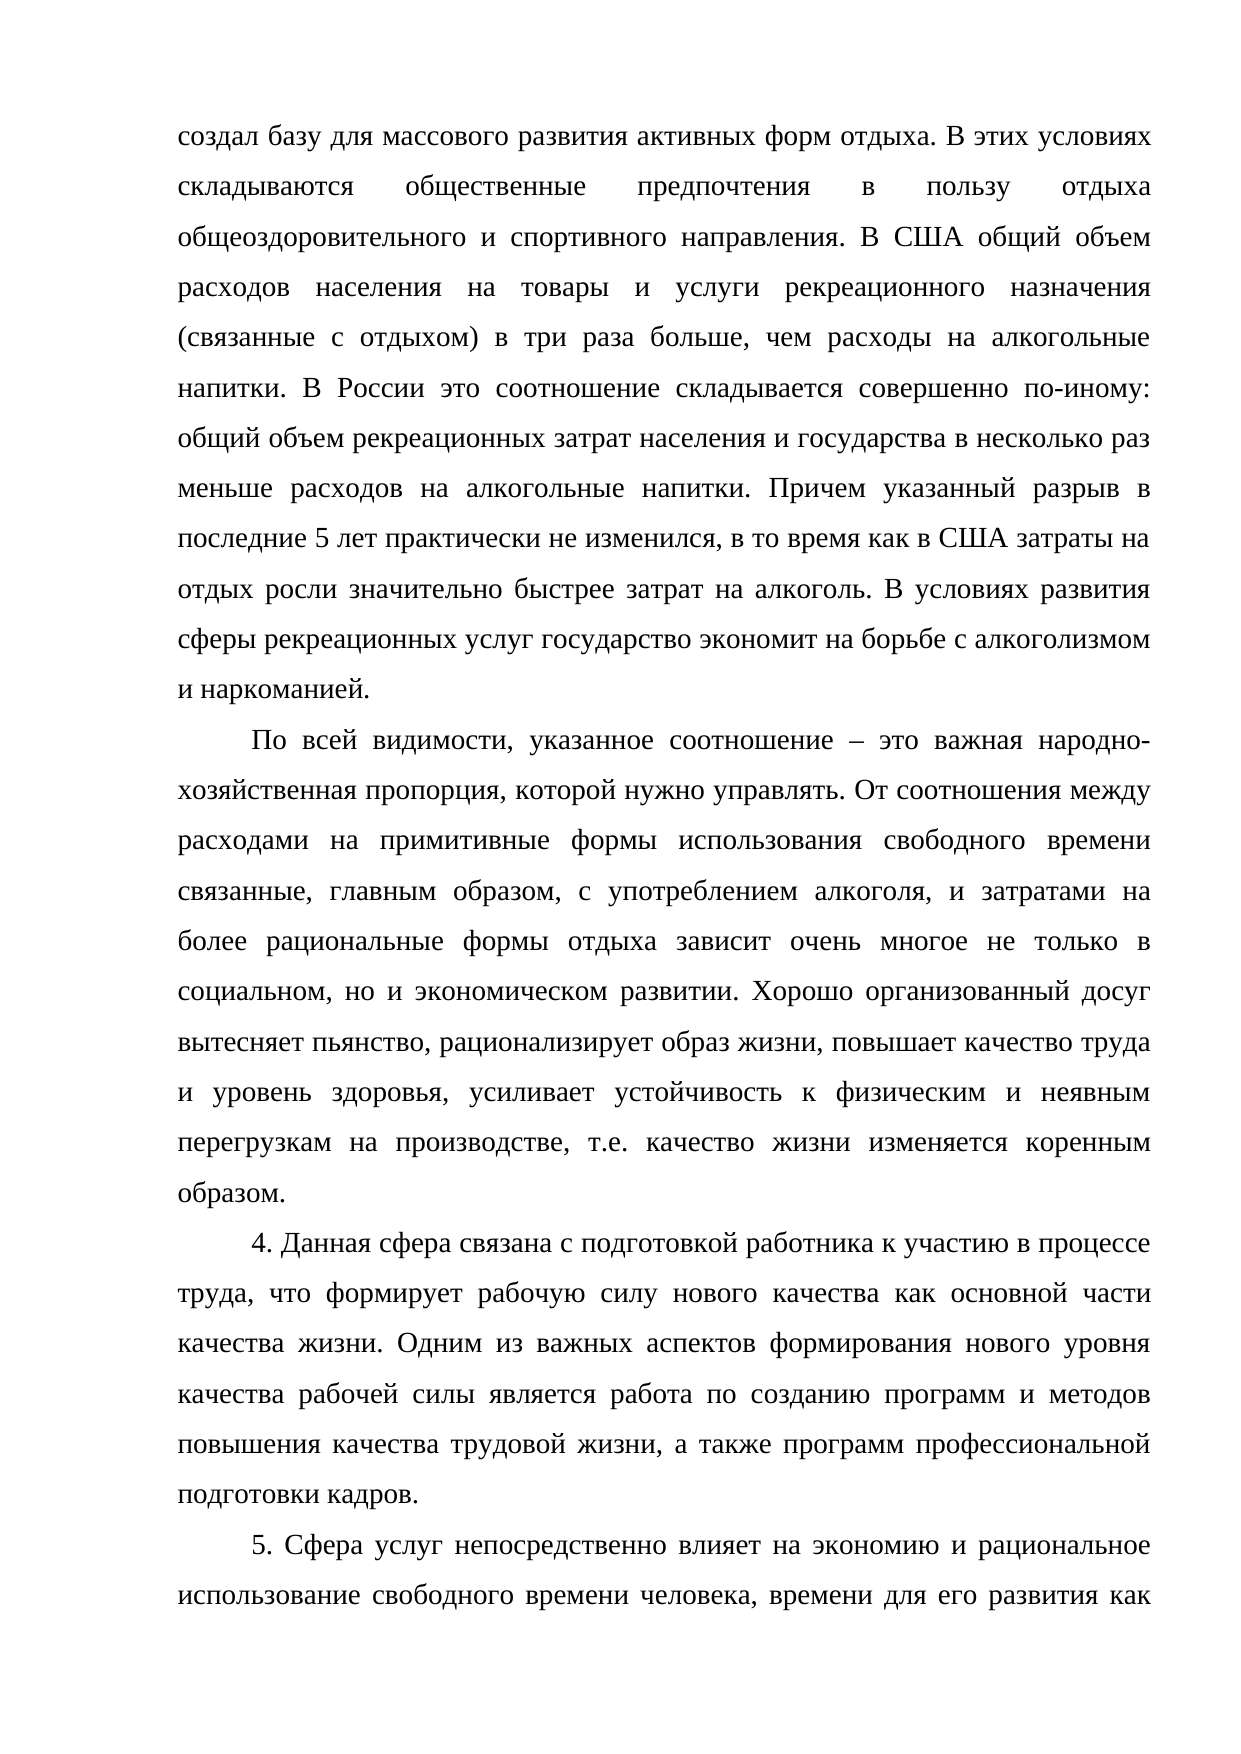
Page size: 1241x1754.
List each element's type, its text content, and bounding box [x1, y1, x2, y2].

text 4. Данная сфера связана с подготовкой работника к участию в процессе труда, что формирует рабочую силу нового качества как основной части качества жизни. Одним из важных аспектов формирования нового уровня качества рабочей силы является работа по созданию программ и методов повышения качества трудовой жизни, а также программ профессиональной подготовки кадров. [177, 1225, 1152, 1510]
text По всей видимости, указанное соотношение – это важная народно-хозяйственная пропорция, которой нужно управлять. От соотношения между расходами на примитивные формы использования свободного времени связанные, главным образом, с употреблением алкоголя, и затратами на более рациональные формы отдыха зависит очень многое не только в социальном, но и экономическом развитии. Хорошо организованный досуг вытесняет пьянство, рационализирует образ жизни, повышает качество труда и уровень здоровья, усиливает устойчивость к физическим и неявным перегрузкам на производстве, т.е. качество жизни изменяется коренным образом. [177, 722, 1152, 1208]
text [177, 1527, 1152, 1611]
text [177, 118, 1152, 705]
